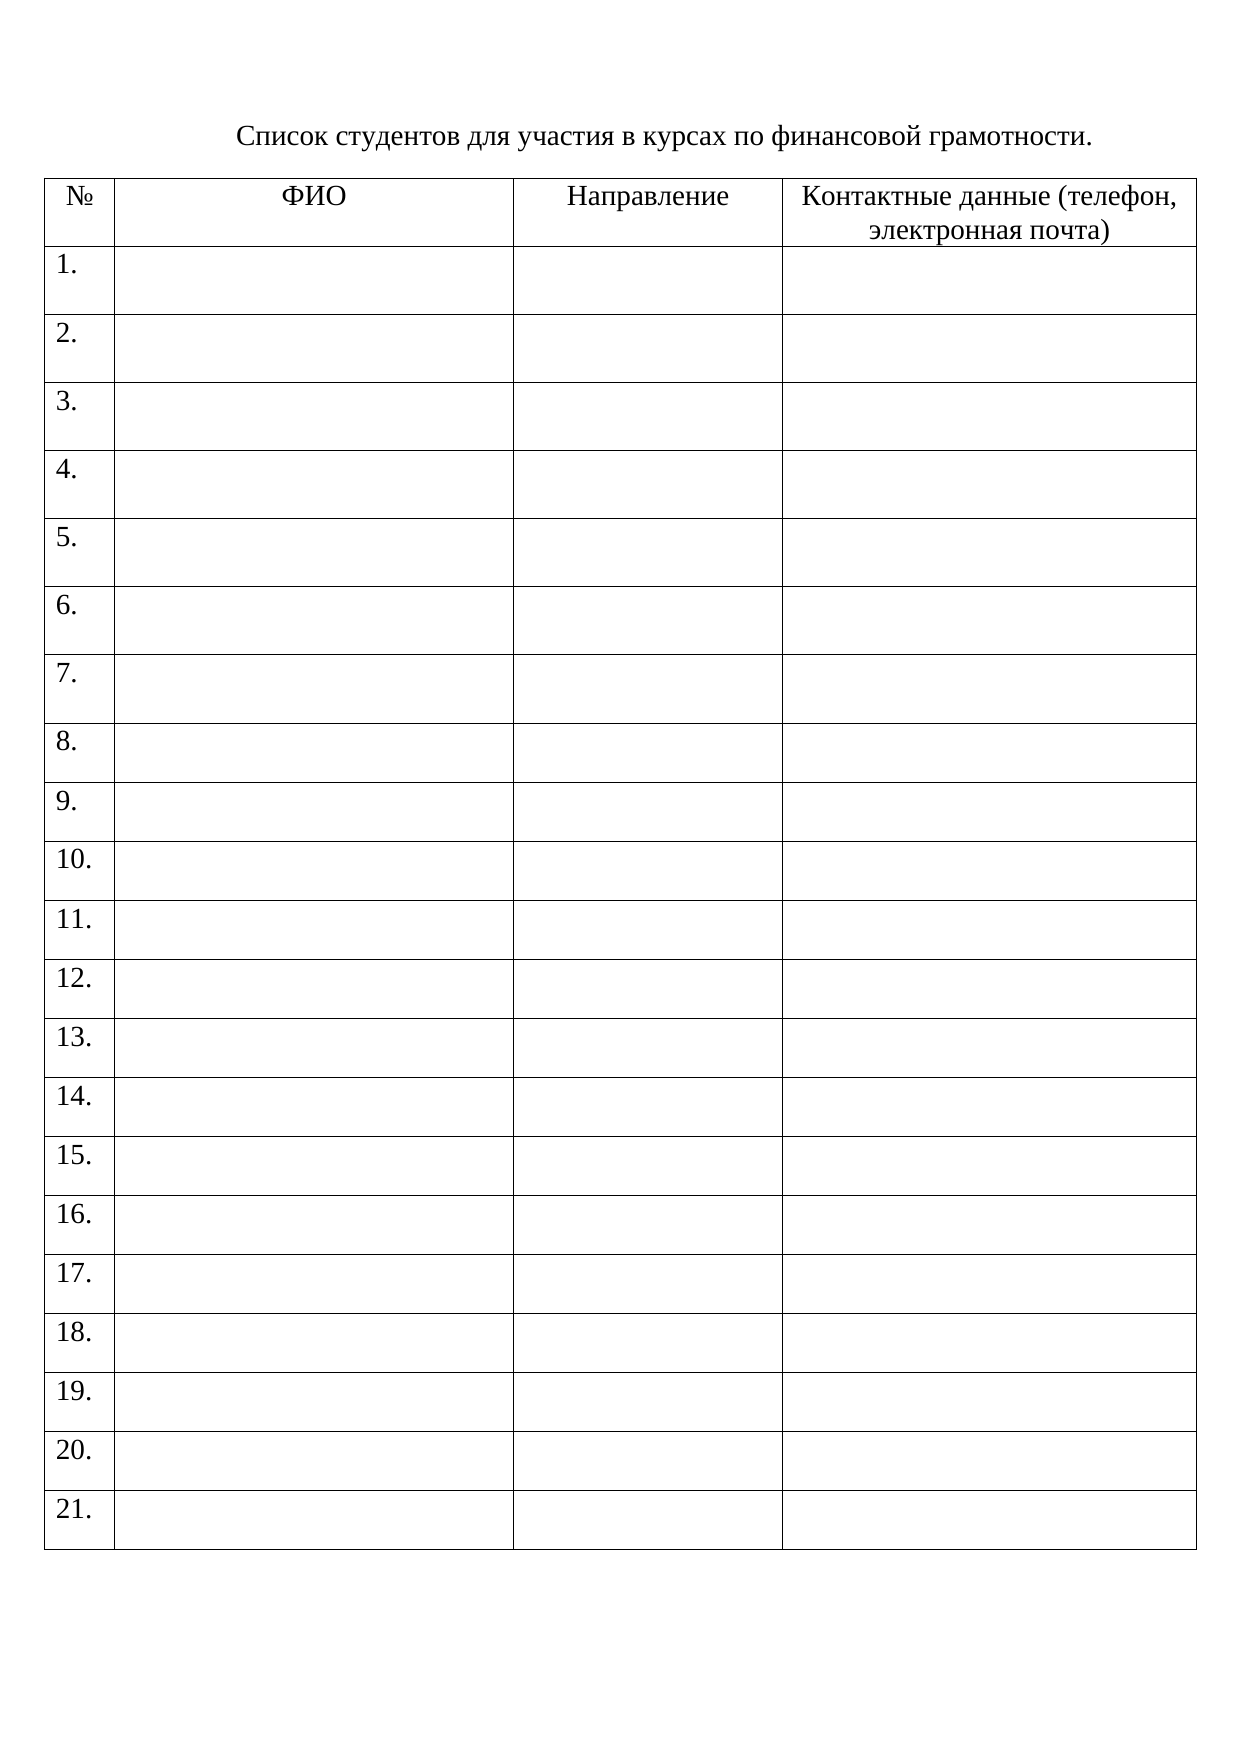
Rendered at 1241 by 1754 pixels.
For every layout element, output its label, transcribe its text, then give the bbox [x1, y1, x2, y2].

table_cell [115, 247, 513, 314]
table_cell [514, 960, 782, 1018]
table_cell [45, 1196, 114, 1254]
table_cell [45, 1019, 114, 1077]
table_cell [45, 1314, 114, 1372]
table_cell [115, 1373, 513, 1431]
table_cell [514, 451, 782, 518]
table_cell [514, 1373, 782, 1431]
table_cell [115, 1019, 513, 1077]
table_cell [783, 247, 1196, 314]
table_cell [45, 655, 114, 722]
table_cell [514, 724, 782, 782]
table_header ФИО [115, 179, 513, 246]
table_cell [783, 1491, 1196, 1549]
table_cell [45, 783, 114, 841]
table_cell [115, 315, 513, 382]
table_cell [45, 1432, 114, 1490]
table_cell [783, 1432, 1196, 1490]
table_header № [45, 179, 114, 246]
table_cell [783, 1255, 1196, 1313]
table_cell [45, 960, 114, 1018]
table_cell [115, 1314, 513, 1372]
table_cell [783, 315, 1196, 382]
table_cell [115, 1196, 513, 1254]
table_cell [514, 587, 782, 654]
table_cell [783, 1019, 1196, 1077]
table_cell [514, 1432, 782, 1490]
table_cell [115, 1137, 513, 1195]
table_cell [514, 315, 782, 382]
table_cell [514, 1255, 782, 1313]
table_header Контактные данные (телефон, электронная почта) [783, 179, 1196, 246]
table_cell [115, 783, 513, 841]
table_cell [783, 724, 1196, 782]
table_cell [783, 1373, 1196, 1431]
table_cell [514, 1078, 782, 1136]
table_cell [115, 587, 513, 654]
table_cell [45, 1373, 114, 1431]
table_cell [115, 451, 513, 518]
table_cell [783, 1078, 1196, 1136]
table_cell [514, 247, 782, 314]
table_cell [115, 1255, 513, 1313]
table_cell [115, 724, 513, 782]
table_cell [45, 1491, 114, 1549]
table_cell [514, 783, 782, 841]
table_cell [783, 383, 1196, 450]
table_cell [783, 519, 1196, 586]
table_cell [115, 842, 513, 900]
table_cell [45, 901, 114, 959]
table_cell [45, 315, 114, 382]
table_cell [783, 842, 1196, 900]
table_cell [783, 451, 1196, 518]
table_cell [45, 724, 114, 782]
table_cell [115, 901, 513, 959]
table_cell [514, 1196, 782, 1254]
table_cell [783, 587, 1196, 654]
table_cell [514, 1491, 782, 1549]
table_cell [45, 1255, 114, 1313]
table_cell [45, 587, 114, 654]
table_cell [45, 451, 114, 518]
table_cell [783, 1137, 1196, 1195]
table_header Направление [514, 179, 782, 246]
table_cell [514, 383, 782, 450]
text Список студентов для участия в курсах по финансовой грамотности. [177, 118, 1152, 152]
table_cell [45, 383, 114, 450]
table_cell [514, 519, 782, 586]
table_cell [45, 247, 114, 314]
table_cell [514, 1137, 782, 1195]
table_cell [783, 1196, 1196, 1254]
table_cell [783, 1314, 1196, 1372]
table_cell [115, 1432, 513, 1490]
table_cell [115, 655, 513, 722]
table_cell [115, 1491, 513, 1549]
table_cell [115, 383, 513, 450]
table_cell [783, 901, 1196, 959]
table_cell [45, 519, 114, 586]
table_cell [514, 655, 782, 722]
table_cell [45, 1078, 114, 1136]
table_cell [514, 901, 782, 959]
table_cell [115, 519, 513, 586]
table_cell [783, 960, 1196, 1018]
table_cell [514, 1314, 782, 1372]
table_cell [45, 842, 114, 900]
table_cell [115, 960, 513, 1018]
table_cell [45, 1137, 114, 1195]
table_cell [115, 1078, 513, 1136]
table_cell [514, 1019, 782, 1077]
table_cell [783, 783, 1196, 841]
table_cell [514, 842, 782, 900]
table_cell [783, 655, 1196, 722]
